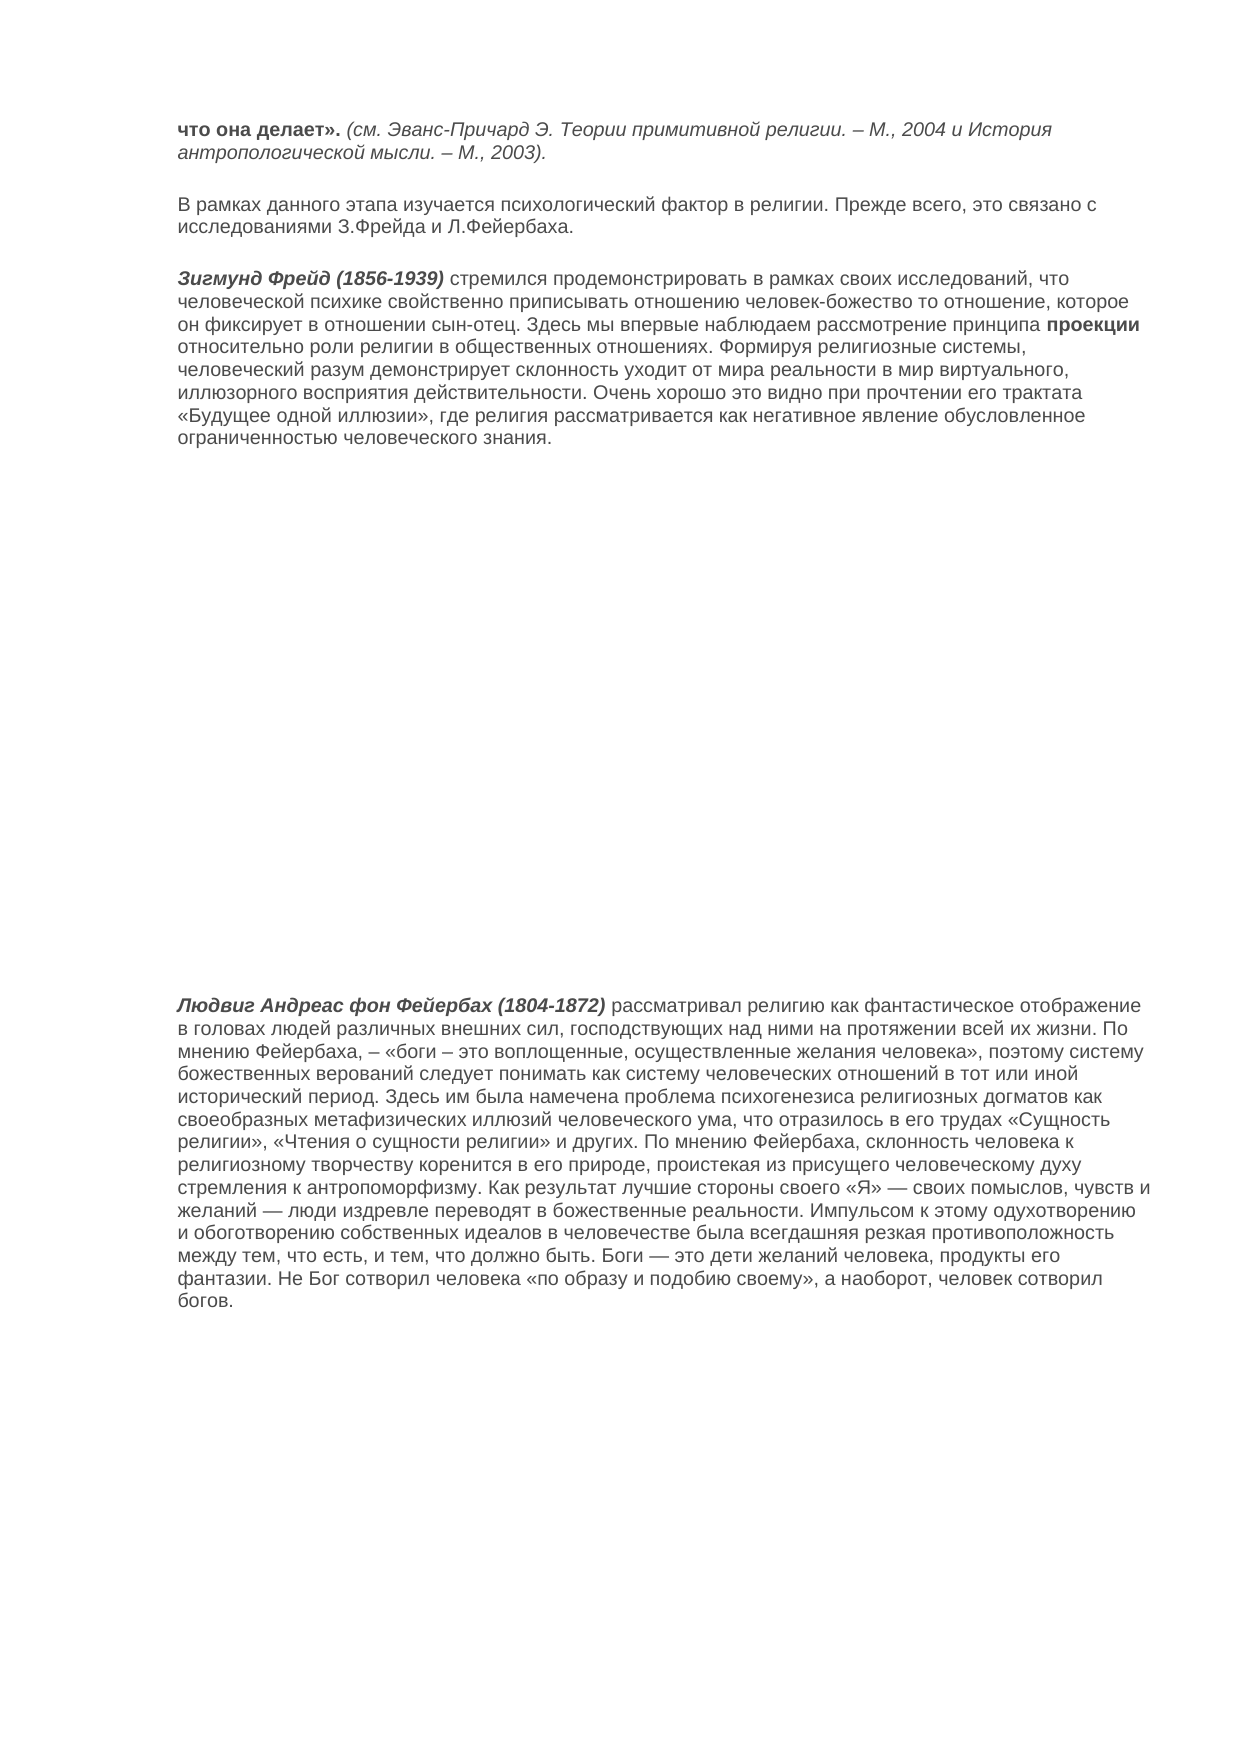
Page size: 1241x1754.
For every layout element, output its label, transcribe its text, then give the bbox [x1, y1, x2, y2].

text Зигмунд Фрейд (1856-1939) стремился продемонстрировать в рамках своих исследований, что человеческой психике свойственно приписывать отношению человек-божество то отношение, которое он фиксирует в отношении сын-отец. Здесь мы впервые наблюдаем рассмотрение принципа проекции относительно роли религии в общественных отношениях. Формируя религиозные системы, человеческий разум демонстрирует склонность уходит от мира реальности в мир виртуального, иллюзорного восприятия действительности. Очень хорошо это видно при прочтении его трактата «Будущее одной иллюзии», где религия рассматривается как негативное явление обусловленное ограниченностью человеческого знания. [177, 267, 1152, 449]
text В рамках данного этапа изучается психологический фактор в религии. Прежде всего, это связано с исследованиями З.Фрейда и Л.Фейербаха. [177, 193, 1152, 238]
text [177, 118, 1152, 163]
text Людвиг Андреас фон Фейербах (1804-1872) рассматривал религию как фантастическое отображение в головах людей различных внешних сил, господствующих над ними на протяжении всей их жизни. По мнению Фейербаха, – «боги – это воплощенные, осуществленные желания человека», поэтому систему божественных верований следует понимать как систему человеческих отношений в тот или иной исторический период. Здесь им была намечена проблема психогенезиса религиозных догматов как своеобразных метафизических иллюзий человеческого ума, что отразилось в его трудах «Сущность религии», «Чтения о сущности религии» и других. По мнению Фейербаха, склонность человека к религиозному творчеству коренится в его природе, проистекая из присущего человеческому духу стремления к антропоморфизму. Как результат лучшие стороны своего «Я» — своих помыслов, чувств и желаний — люди издревле переводят в божественные реальности. Импульсом к этому одухотворению и обоготворению собственных идеалов в человечестве была всегдашняя резкая противоположность между тем, что есть, и тем, что должно быть. Боги — это дети желаний человека, продукты его фантазии. Не Бог сотворил человека «по образу и подобию своему», а наоборот, человек сотворил богов. [177, 994, 1152, 1312]
